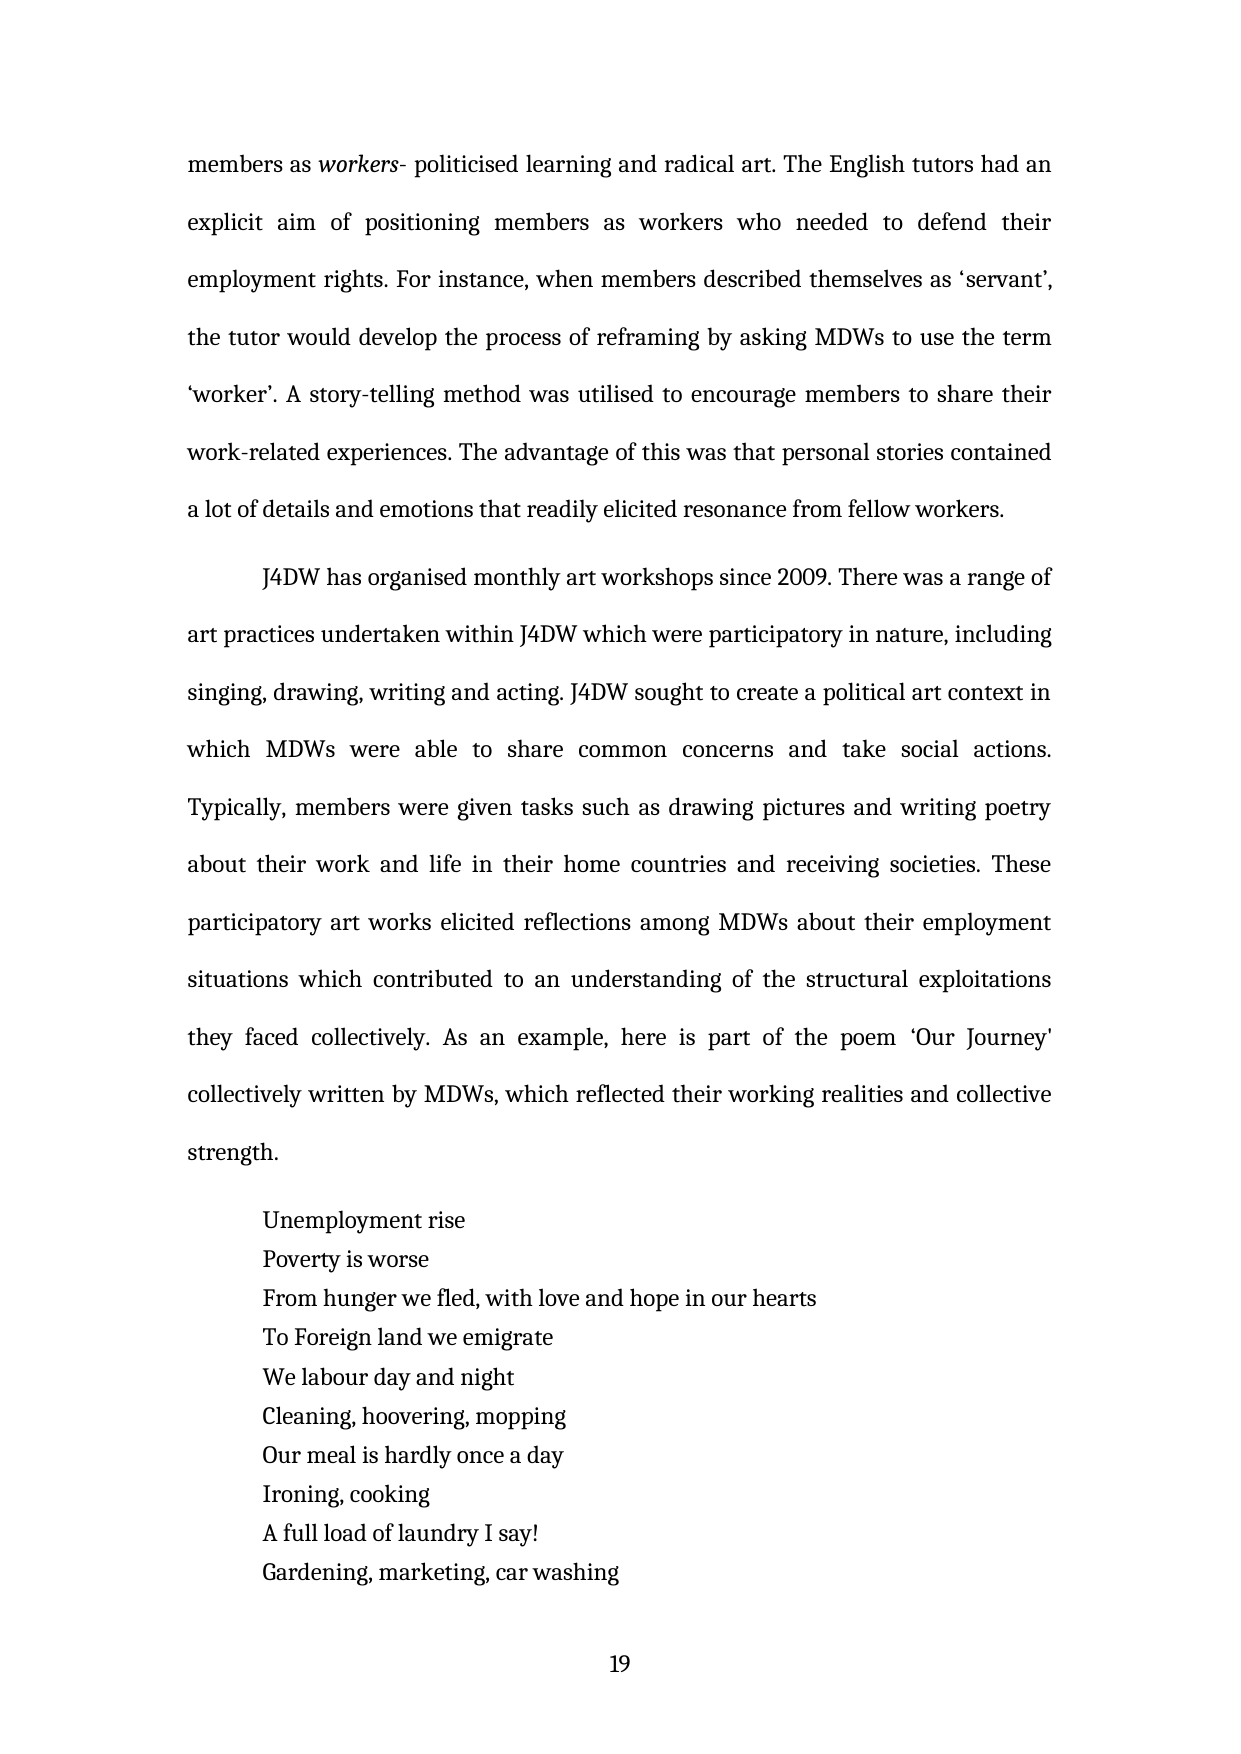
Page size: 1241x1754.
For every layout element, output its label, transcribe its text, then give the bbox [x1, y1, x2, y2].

text We labour day and night [187, 1362, 1053, 1391]
text Cleaning, hoovering, mopping [187, 1402, 1053, 1430]
text Gardening, marketing, car washing [187, 1558, 1053, 1587]
text Our meal is hardly once a day [187, 1441, 1053, 1469]
text From hunger we fled, with love and hope in our hearts [187, 1284, 1053, 1313]
text A full load of laundry I say! [187, 1519, 1053, 1548]
text Ironing, cooking [187, 1480, 1053, 1509]
text Poverty is worse [187, 1245, 1053, 1274]
text To Foreign land we emigrate [187, 1323, 1053, 1352]
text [187, 150, 1053, 524]
text J4DW has organised monthly art workshops since 2009. There was a range of art practices undertaken within J4DW which were participatory in nature, including singing, drawing, writing and acting. J4DW sought to create a political art context in which MDWs were able to share common concerns and take social actions. Typically, members were given tasks such as drawing pictures and writing poetry about their work and life in their home countries and receiving societies. These participatory art works elicited reflections among MDWs about their employment situations which contributed to an understanding of the structural exploitations they faced collectively. As an example, here is part of the poem ‘Our Journey' collectively written by MDWs, which reflected their working realities and collective strength. [187, 563, 1053, 1167]
text Unemployment rise [187, 1206, 1053, 1234]
